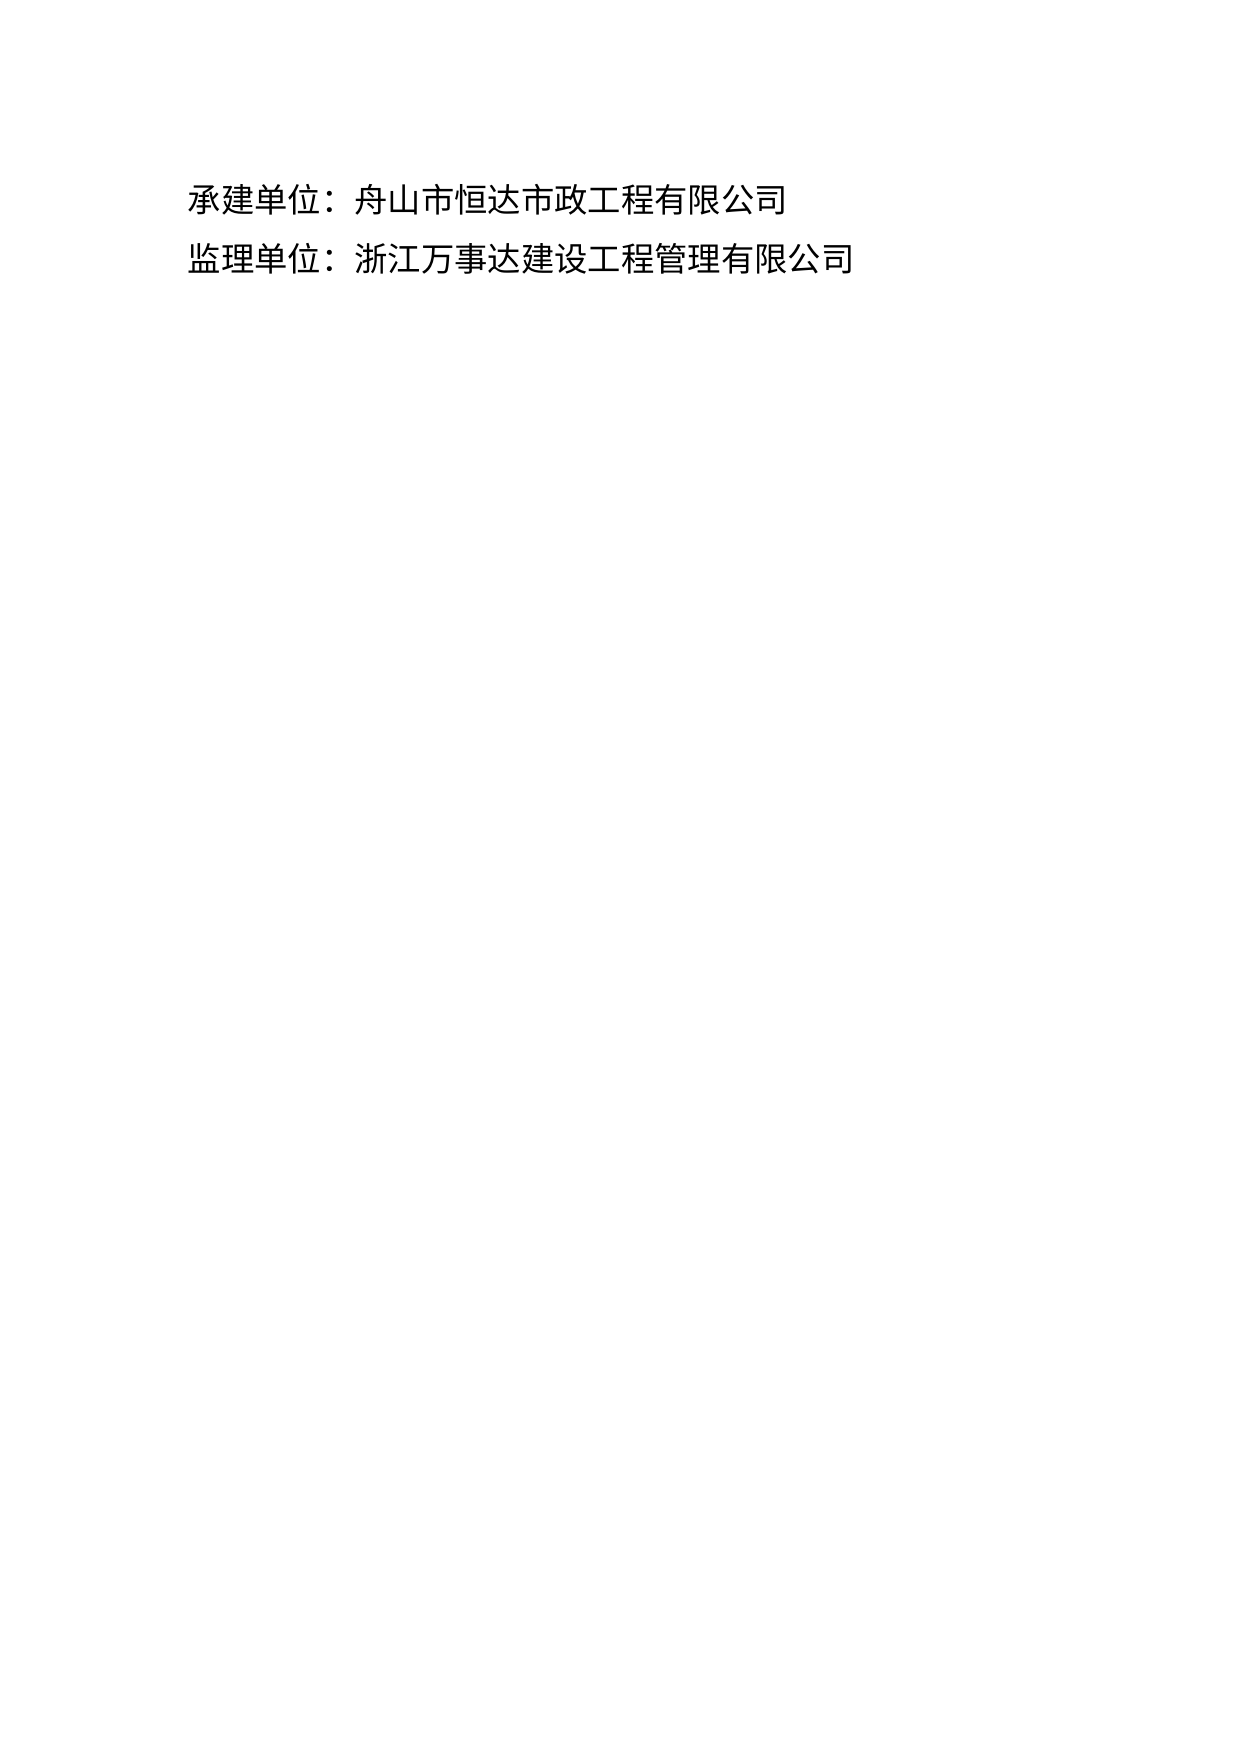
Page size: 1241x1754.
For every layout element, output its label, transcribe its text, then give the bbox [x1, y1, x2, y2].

text 承建单位：舟山市恒达市政工程有限公司 [187, 162, 1093, 224]
text 监理单位：浙江万事达建设工程管理有限公司 [187, 224, 1093, 289]
